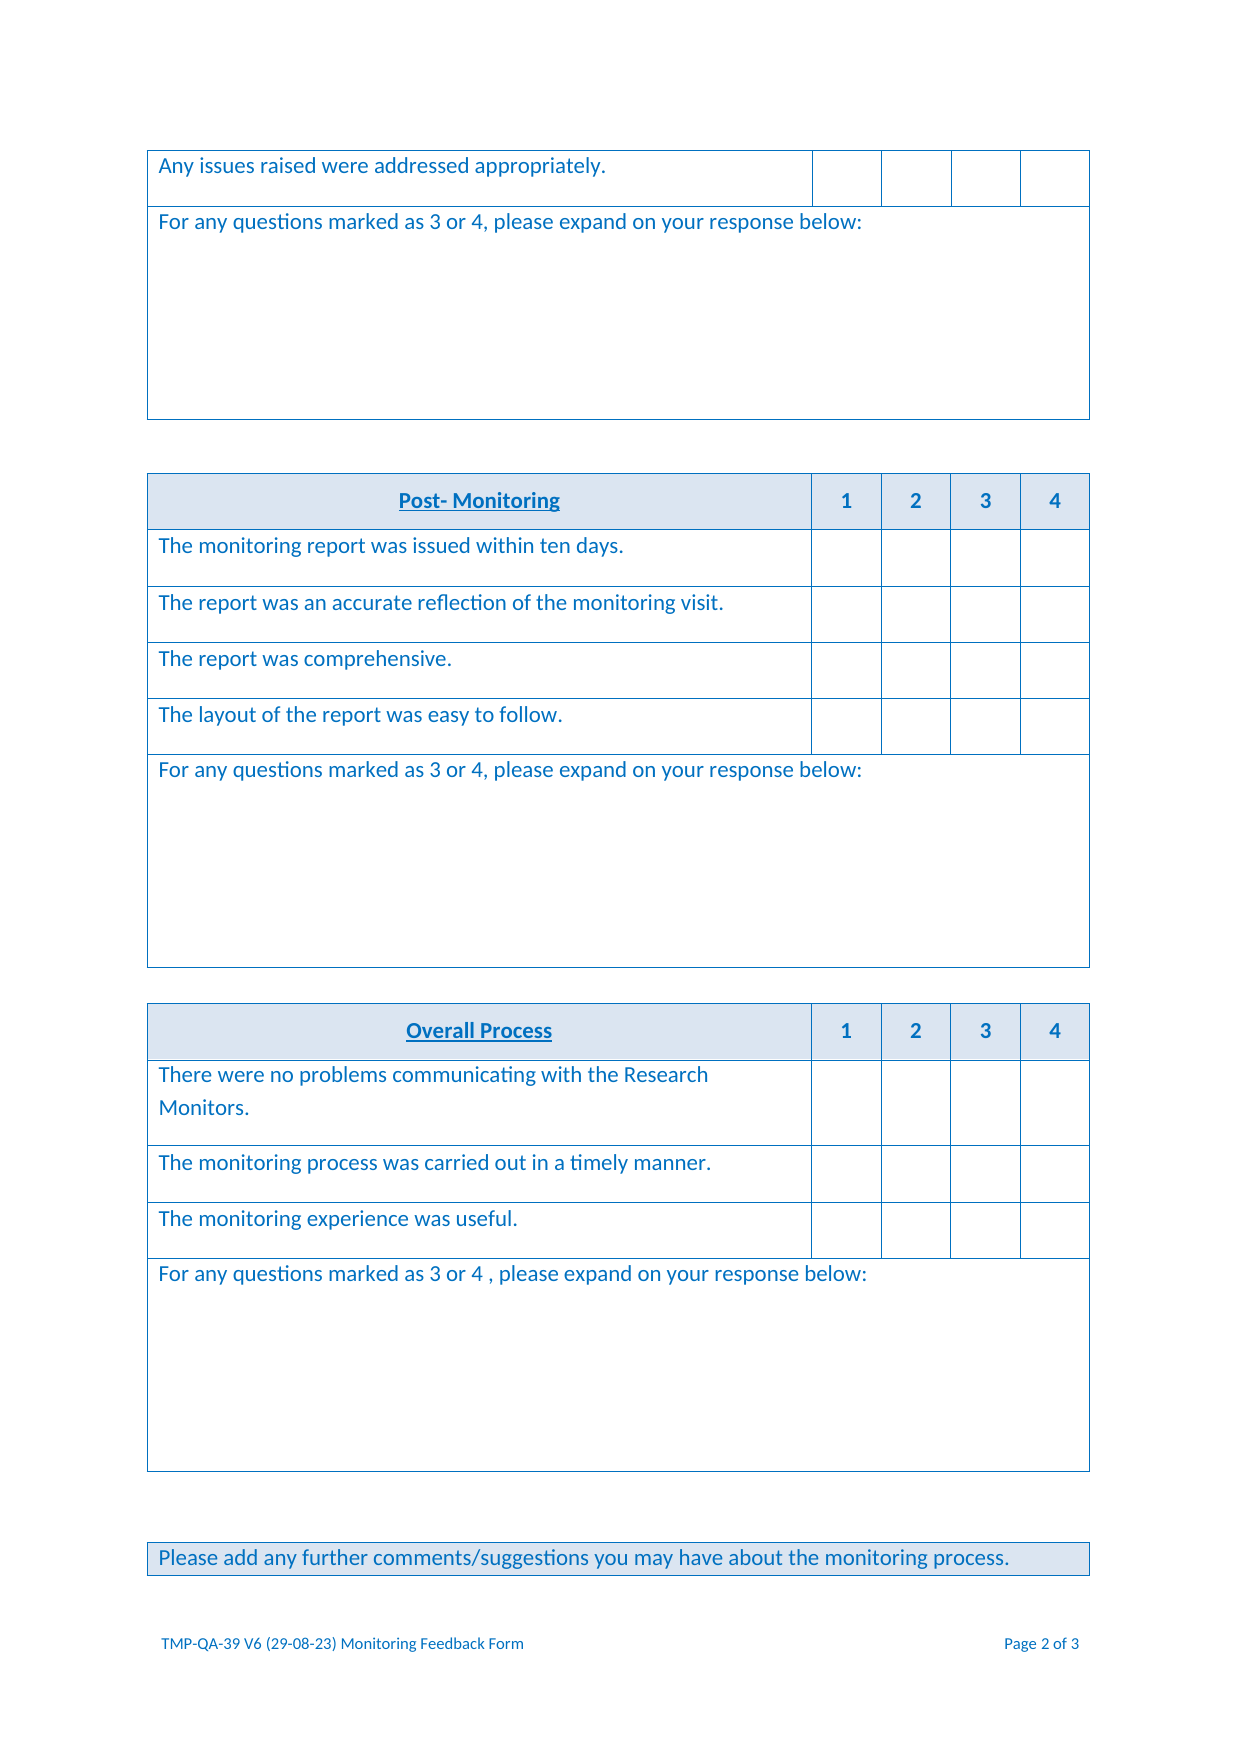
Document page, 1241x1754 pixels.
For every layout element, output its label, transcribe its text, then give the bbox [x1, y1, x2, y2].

table_cell [951, 643, 1020, 698]
table_cell [812, 587, 881, 642]
table_header 2 [882, 1004, 950, 1059]
table_cell [1021, 1061, 1089, 1145]
table_cell There were no problems communicating with the Research Monitors. [148, 1061, 811, 1145]
table_cell The monitoring process was carried out in a timely manner. [148, 1146, 811, 1202]
table_cell Any issues raised were addressed appropriately. [148, 151, 812, 206]
table_header 3 [951, 474, 1020, 529]
table_cell [813, 151, 881, 206]
table_cell [952, 151, 1020, 206]
table_cell [1021, 643, 1089, 698]
table_cell For any questions marked as 3 or 4 , please expand on your response below: [148, 1259, 1089, 1471]
table_cell [1021, 530, 1089, 586]
table_cell [812, 1061, 881, 1145]
table_cell [812, 1203, 881, 1258]
table_cell [882, 1146, 950, 1202]
table_cell [812, 530, 881, 586]
table_cell [951, 587, 1020, 642]
table_cell The report was an accurate reflection of the monitoring visit. [148, 587, 811, 642]
table_cell [1021, 151, 1089, 206]
table_header 4 [1021, 474, 1089, 529]
table_cell The monitoring experience was useful. [148, 1203, 811, 1258]
table_cell The layout of the report was easy to follow. [148, 699, 811, 754]
table_cell [882, 1061, 950, 1145]
table_cell [951, 1146, 1020, 1202]
table_cell [951, 530, 1020, 586]
table_cell [951, 699, 1020, 754]
table_cell The monitoring report was issued within ten days. [148, 530, 811, 586]
table_header 3 [951, 1004, 1020, 1059]
table_header 2 [882, 474, 950, 529]
table_cell [812, 699, 881, 754]
table_cell The report was comprehensive. [148, 643, 811, 698]
table_cell [1021, 587, 1089, 642]
table_header 4 [1021, 1004, 1089, 1059]
table_cell [882, 1203, 950, 1258]
table_cell [882, 643, 950, 698]
table_cell For any questions marked as 3 or 4, please expand on your response below: [148, 207, 1089, 419]
table_header Overall Process [148, 1004, 811, 1059]
table_cell [882, 587, 950, 642]
table_header Post- Monitoring [148, 474, 811, 529]
table_cell [951, 1061, 1020, 1145]
table_cell [1021, 699, 1089, 754]
table_cell [1021, 1203, 1089, 1258]
table_cell [812, 643, 881, 698]
table_header 1 [812, 1004, 881, 1059]
table_cell [882, 699, 950, 754]
table_cell [882, 151, 951, 206]
table_header Please add any further comments/suggestions you may have about the monitoring process. [148, 1543, 1089, 1575]
table_cell [882, 530, 950, 586]
table_cell For any questions marked as 3 or 4, please expand on your response below: [148, 755, 1089, 967]
table_header 1 [812, 474, 881, 529]
table_cell [951, 1203, 1020, 1258]
table_cell [812, 1146, 881, 1202]
table_cell [1021, 1146, 1089, 1202]
